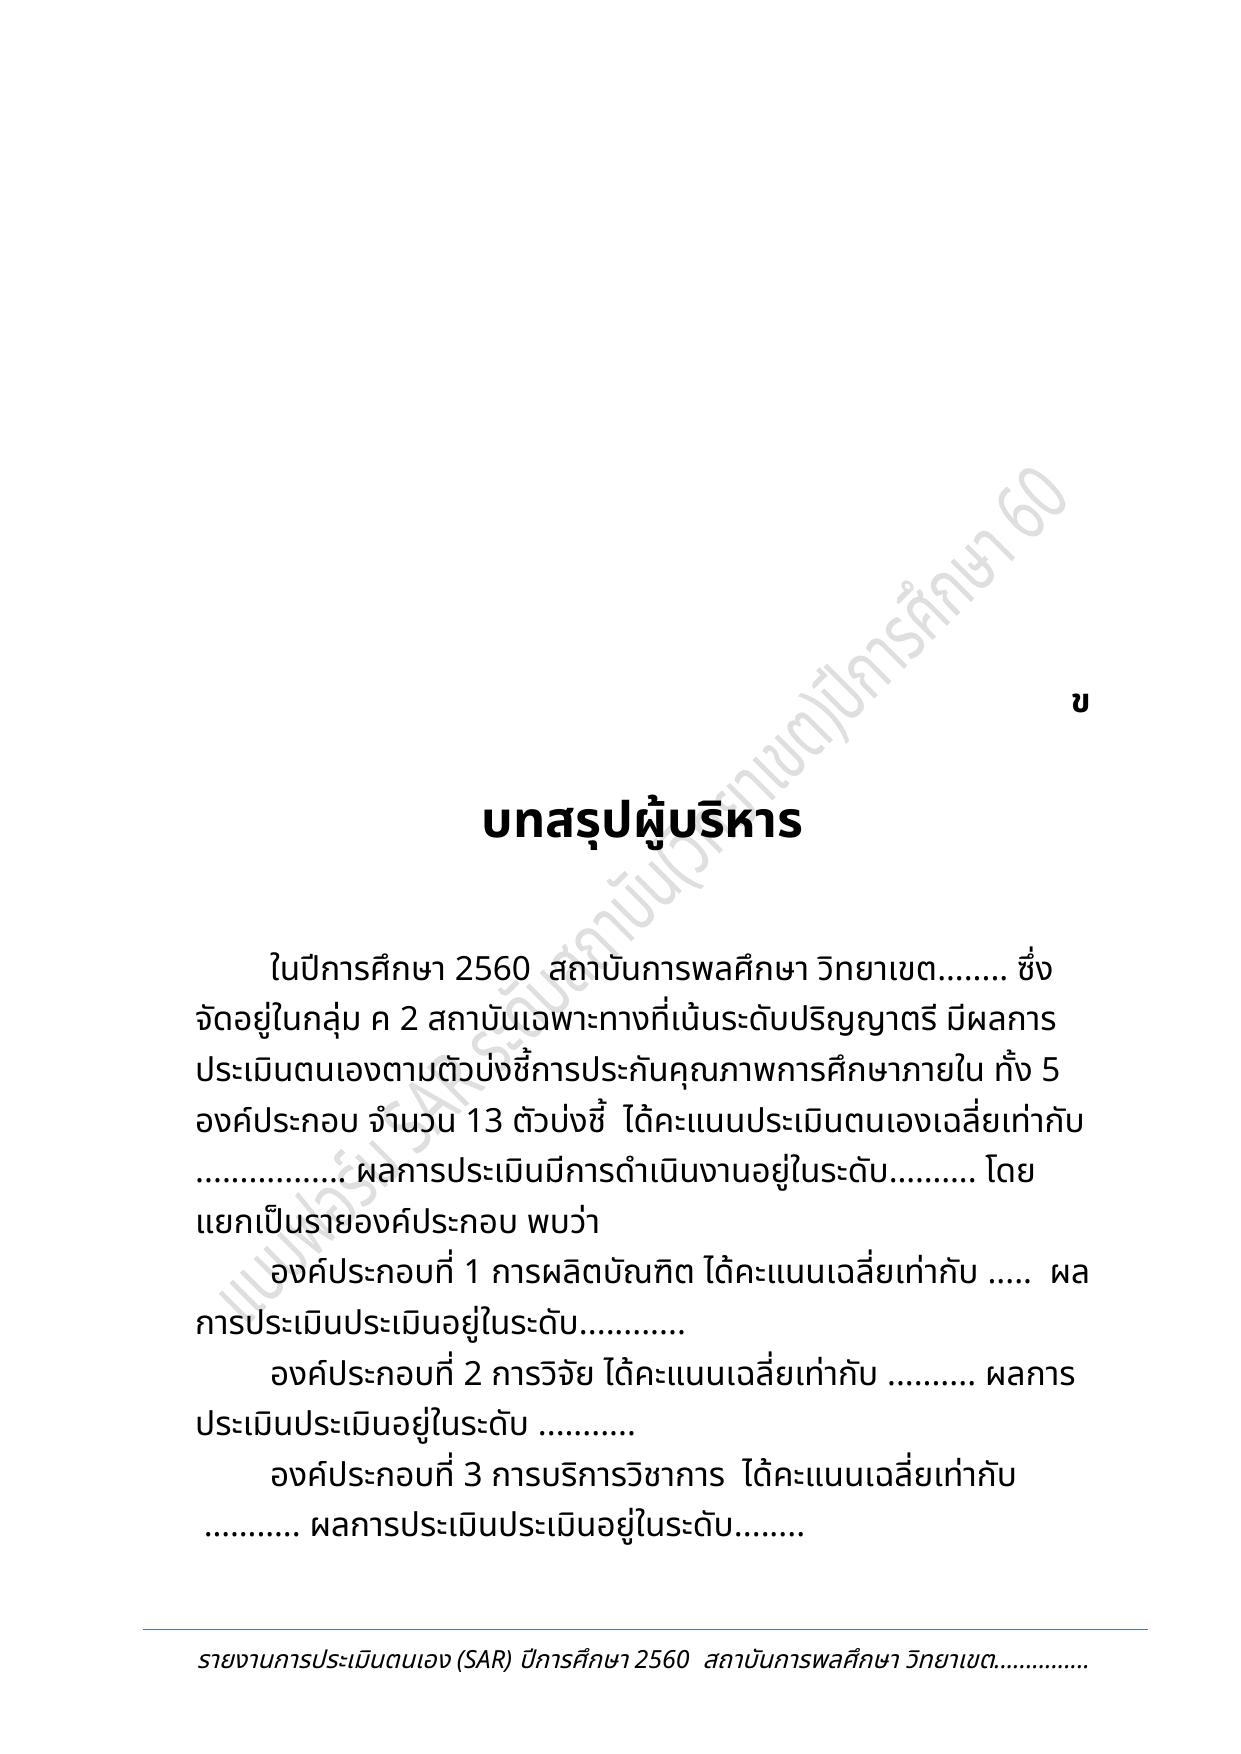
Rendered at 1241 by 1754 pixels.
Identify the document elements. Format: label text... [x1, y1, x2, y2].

text ข [195, 677, 1090, 727]
text องค์ประกอบที่ 3 การบริการวิชาการ ได้คะแนนเฉลี่ยเท่ากับ ……….. ผลการประเมินประเมินอยู่ในระดับ........ [195, 1451, 1090, 1552]
text องค์ประกอบที่ 2 การวิจัย ได้คะแนนเฉลี่ยเท่ากับ .......... ผลการประเมินประเมินอยู่ในระดับ ........... [195, 1349, 1090, 1451]
text บทสรุปผู้บริหาร [195, 784, 1090, 859]
text องค์ประกอบที่ 1 การผลิตบัณฑิต ได้คะแนนเฉลี่ยเท่ากับ ..... ผลการประเมินประเมินอยู่ในระดับ............ [195, 1248, 1090, 1349]
text ในปีการศึกษา 2560 สถาบันการพลศึกษา วิทยาเขต…..... ซึ่งจัดอยู่ในกลุ่ม ค 2 สถาบันเฉพาะทางที่เน้นระดับปริญญาตรี มีผลการประเมินตนเองตามตัวบ่งชี้การประกันคุณภาพการศึกษาภายใน ทั้ง 5 องค์ประกอบ จำนวน 13 ตัวบ่งชี้ ได้คะแนนประเมินตนเองเฉลี่ยเท่ากับ ................. ผลการประเมินมีการดำเนินงานอยู่ในระดับ………. โดยแยกเป็นรายองค์ประกอบ พบว่า [195, 944, 1090, 1248]
